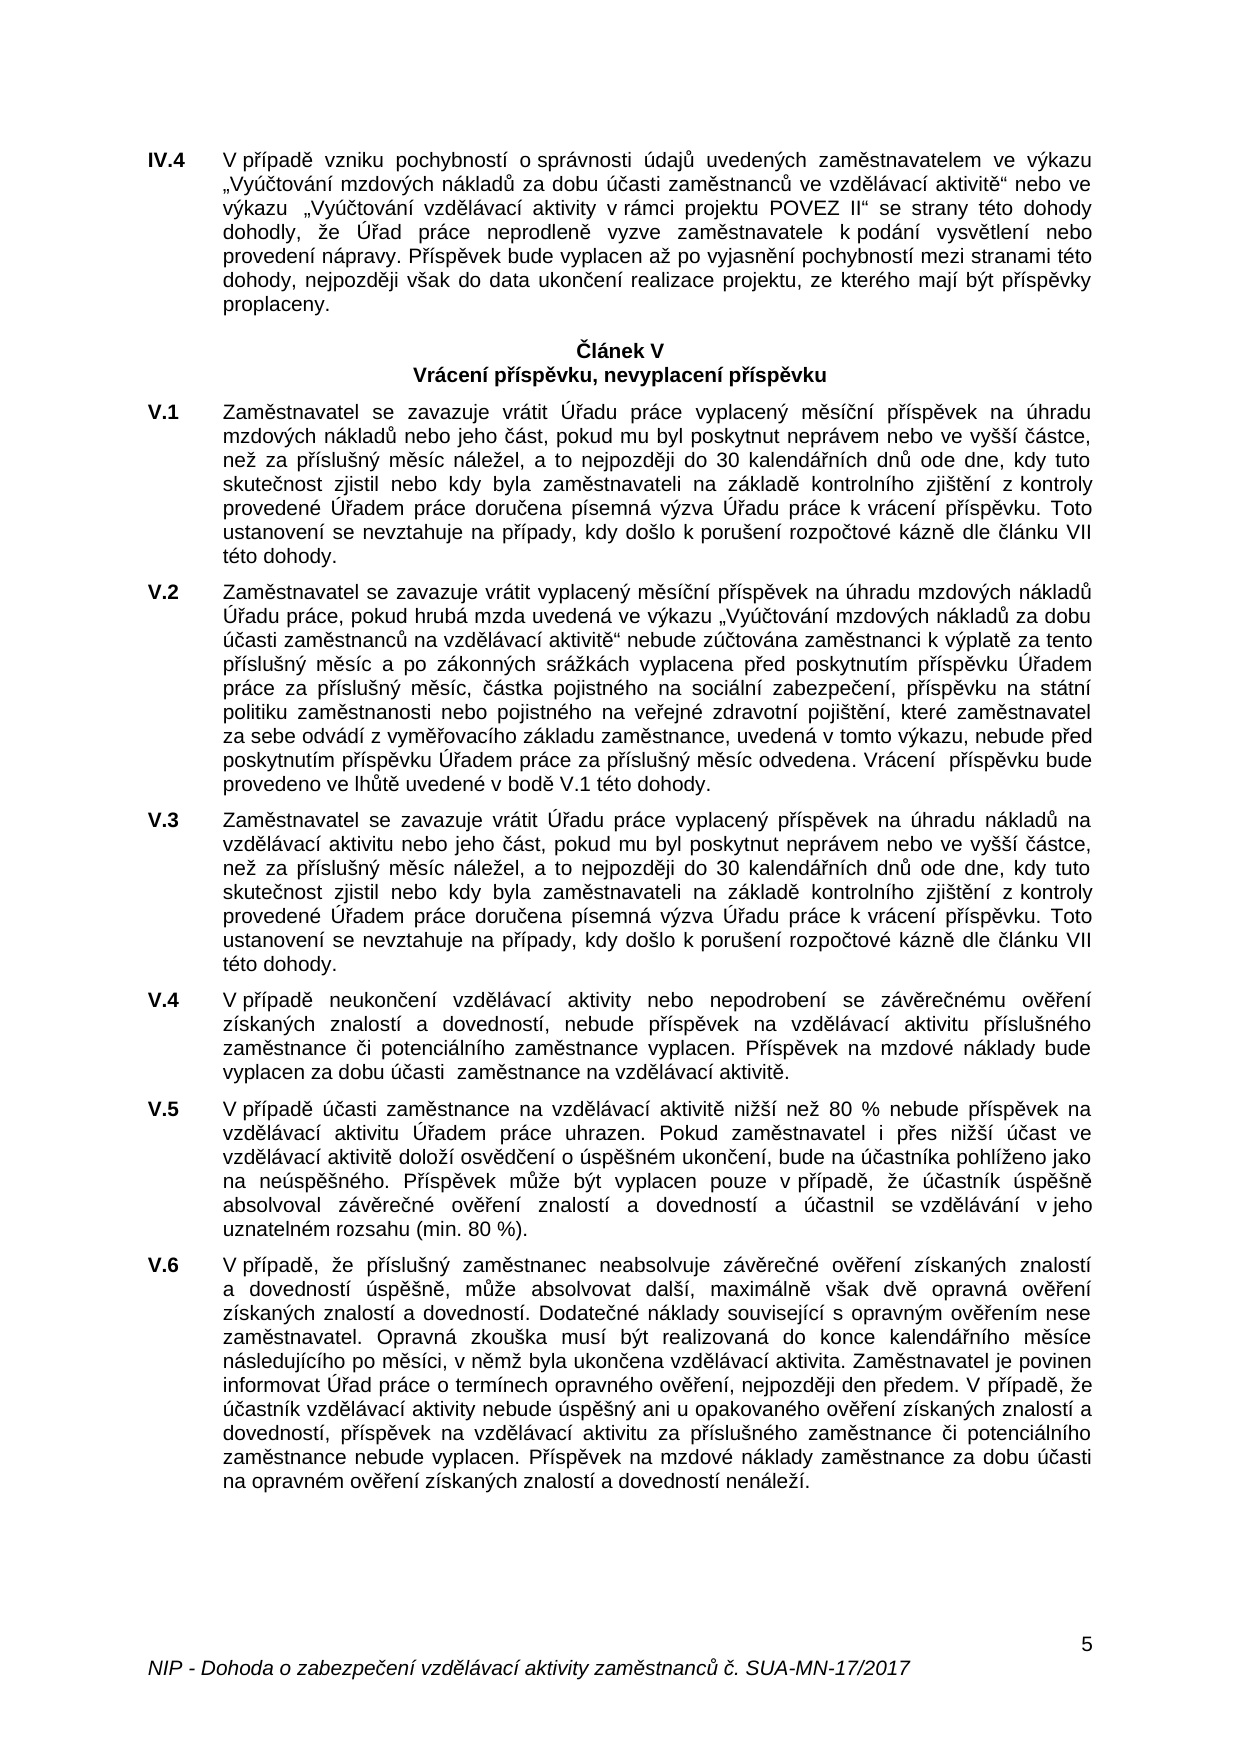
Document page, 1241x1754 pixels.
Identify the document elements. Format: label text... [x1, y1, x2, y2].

list Zaměstnavatel se zavazuje vrátit vyplacený měsíční příspěvek na úhradu mzdových nákladů Úřadu práce, pokud hrubá mzda uvedená ve výkazu „Vyúčtování mzdových nákladů za dobu účasti zaměstnanců na vzdělávací aktivitě“ nebude zúčtována zaměstnanci k výplatě za tento příslušný měsíc a po zákonných srážkách vyplacena před poskytnutím příspěvku Úřadem práce za příslušný měsíc, částka pojistného na sociální zabezpečení, příspěvku na státní politiku zaměstnanosti nebo pojistného na veřejné zdravotní pojištění, které zaměstnavatel za sebe odvádí z vyměřovacího základu zaměstnance, uvedená v tomto výkazu, nebude před poskytnutím příspěvku Úřadem práce za příslušný měsíc odvedena. Vrácení příspěvku bude provedeno ve lhůtě uvedené v bodě V.1 této dohody. [148, 580, 1092, 796]
text Vrácení příspěvku, nevyplacení příspěvku [148, 363, 1092, 387]
list V případě účasti zaměstnance na vzdělávací aktivitě nižší než 80 % nebude příspěvek na vzdělávací aktivitu Úřadem práce uhrazen. Pokud zaměstnavatel i přes nižší účast ve vzdělávací aktivitě doloží osvědčení o úspěšném ukončení, bude na účastníka pohlíženo jako na neúspěšného. Příspěvek může být vyplacen pouze v případě, že účastník úspěšně absolvoval závěrečné ověření znalostí a dovedností a účastnil se vzdělávání v jeho uznatelném rozsahu (min. 80 %). [148, 1097, 1092, 1240]
text Článek V [148, 339, 1092, 363]
list Zaměstnavatel se zavazuje vrátit Úřadu práce vyplacený příspěvek na úhradu nákladů na vzdělávací aktivitu nebo jeho část, pokud mu byl poskytnut neprávem nebo ve vyšší částce, než za příslušný měsíc náležel, a to nejpozději do 30 kalendářních dnů ode dne, kdy tuto skutečnost zjistil nebo kdy byla zaměstnavateli na základě kontrolního zjištění z kontroly provedené Úřadem práce doručena písemná výzva Úřadu práce k vrácení příspěvku. Toto ustanovení se nevztahuje na případy, kdy došlo k porušení rozpočtové kázně dle článku VII této dohody. [148, 808, 1092, 976]
list V případě, že příslušný zaměstnanec neabsolvuje závěrečné ověření získaných znalostí a dovedností úspěšně, může absolvovat další, maximálně však dvě opravná ověření získaných znalostí a dovedností. Dodatečné náklady související s opravným ověřením nese zaměstnavatel. Opravná zkouška musí být realizovaná do konce kalendářního měsíce následujícího po měsíci, v němž byla ukončena vzdělávací aktivita. Zaměstnavatel je povinen informovat Úřad práce o termínech opravného ověření, nejpozději den předem. V případě, že účastník vzdělávací aktivity nebude úspěšný ani u opakovaného ověření získaných znalostí a dovedností, příspěvek na vzdělávací aktivitu za příslušného zaměstnance či potenciálního zaměstnance nebude vyplacen. Příspěvek na mzdové náklady zaměstnance za dobu účasti na opravném ověření získaných znalostí a dovedností nenáleží. [148, 1253, 1092, 1492]
list V případě neukončení vzdělávací aktivity nebo nepodrobení se závěrečnému ověření získaných znalostí a dovedností, nebude příspěvek na vzdělávací aktivitu příslušného zaměstnance či potenciálního zaměstnance vyplacen. Příspěvek na mzdové náklady bude vyplacen za dobu účasti zaměstnance na vzdělávací aktivitě. [148, 988, 1092, 1084]
list V případě vzniku pochybností o správnosti údajů uvedených zaměstnavatelem ve výkazu „Vyúčtování mzdových nákladů za dobu účasti zaměstnanců ve vzdělávací aktivitě“ nebo ve výkazu „Vyúčtování vzdělávací aktivity v rámci projektu POVEZ II“ se strany této dohody dohodly, že Úřad práce neprodleně vyzve zaměstnavatele k podání vysvětlení nebo provedení nápravy. Příspěvek bude vyplacen až po vyjasnění pochybností mezi stranami této dohody, nejpozději však do data ukončení realizace projektu, ze kterého mají být příspěvky proplaceny. [148, 148, 1092, 315]
list Zaměstnavatel se zavazuje vrátit Úřadu práce vyplacený měsíční příspěvek na úhradu mzdových nákladů nebo jeho část, pokud mu byl poskytnut neprávem nebo ve vyšší částce, než za příslušný měsíc náležel, a to nejpozději do 30 kalendářních dnů ode dne, kdy tuto skutečnost zjistil nebo kdy byla zaměstnavateli na základě kontrolního zjištění z kontroly provedené Úřadem práce doručena písemná výzva Úřadu práce k vrácení příspěvku. Toto ustanovení se nevztahuje na případy, kdy došlo k porušení rozpočtové kázně dle článku VII této dohody. [148, 400, 1092, 567]
